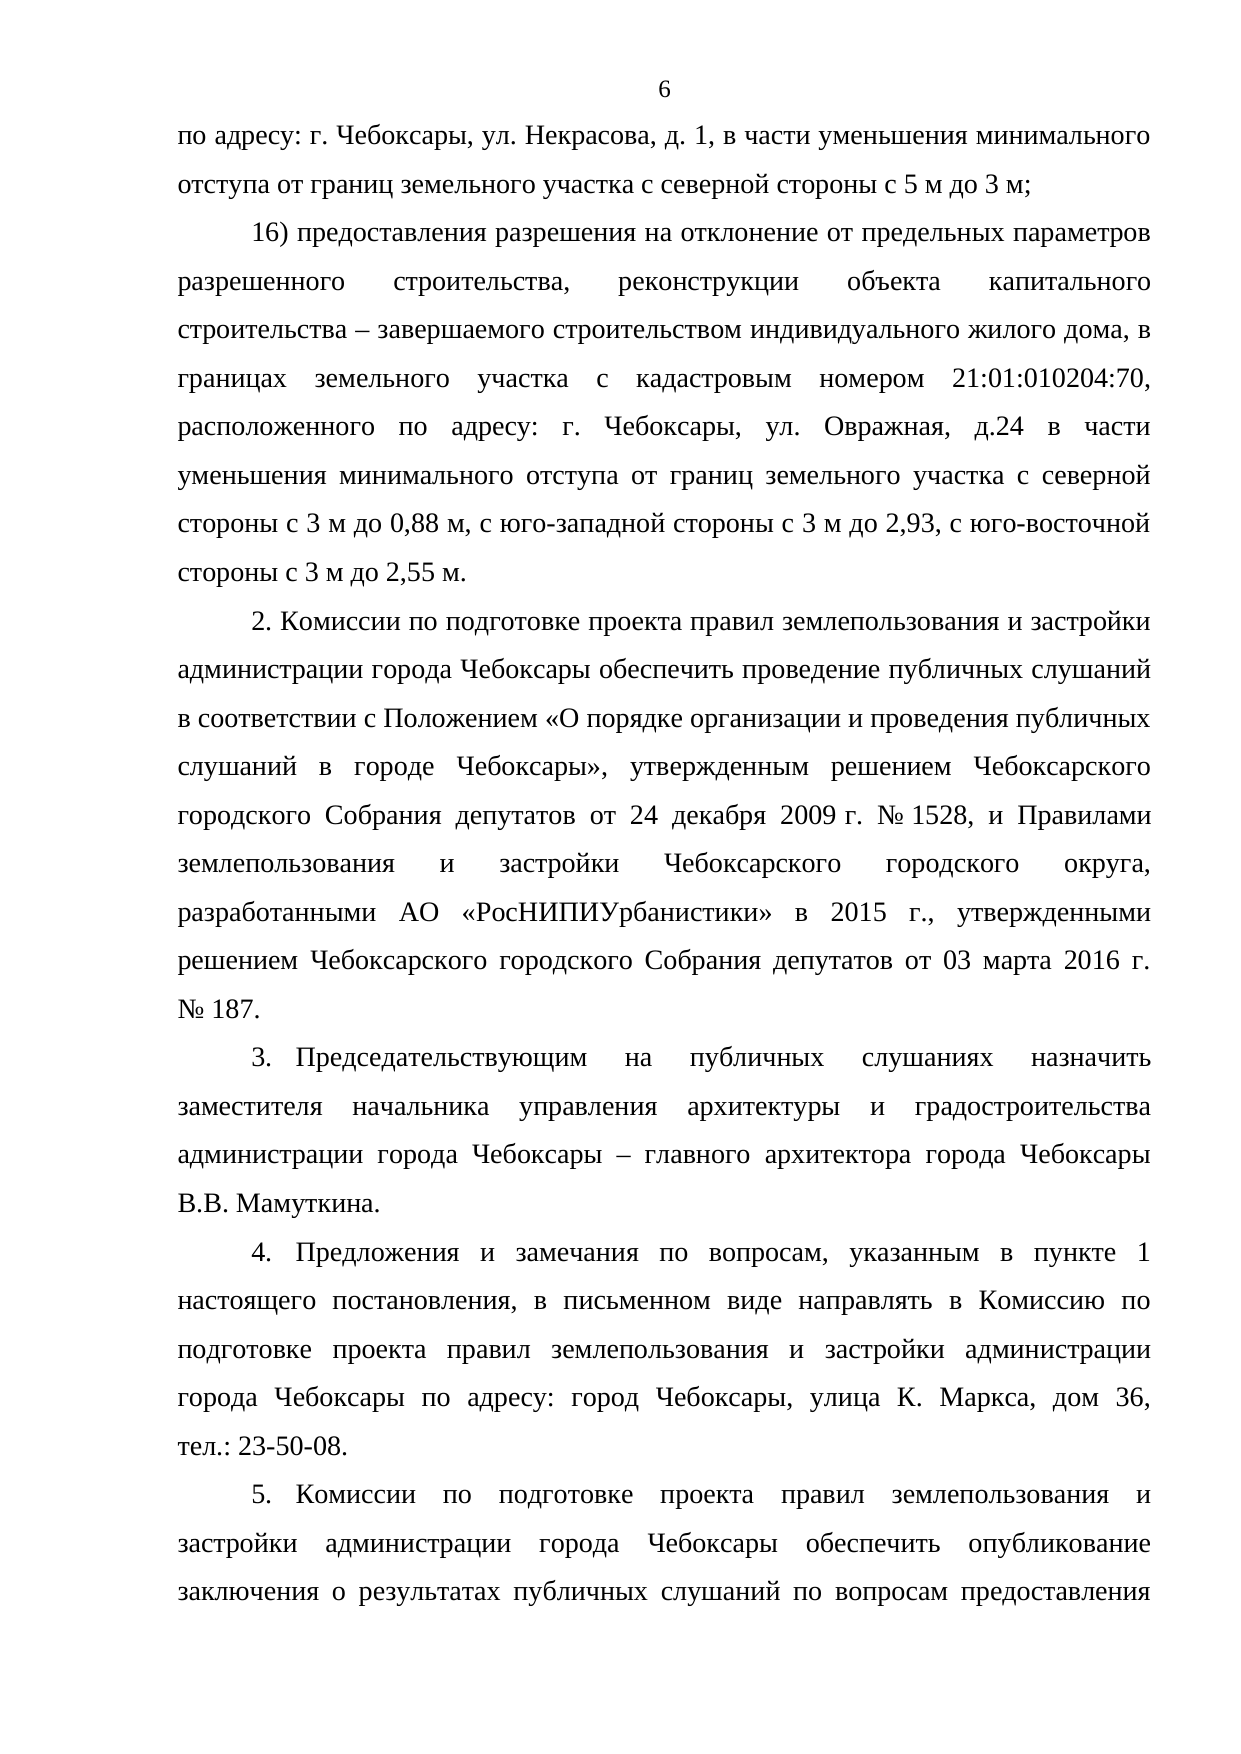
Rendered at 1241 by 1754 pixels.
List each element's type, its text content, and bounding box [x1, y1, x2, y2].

list Предложения и замечания по вопросам, указанным в пункте 1 настоящего постановления, в письменном виде направлять в Комиссию по подготовке проекта правил землепользования и застройки администрации города Чебоксары по адресу: город Чебоксары, улица К. Маркса, дом 36, тел.: 23-50-08. [177, 1234, 1152, 1461]
text 16) предоставления разрешения на отклонение от предельных параметров разрешенного строительства, реконструкции объекта капитального строительства – завершаемого строительством индивидуального жилого дома, в границах земельного участка с кадастровым номером 21:01:010204:70, расположенного по адресу: г. Чебоксары, ул. Овражная, д.24 в части уменьшения минимального отступа от границ земельного участка с северной стороны с 3 м до 0,88 м, с юго-западной стороны с 3 м до 2,93, с юго-восточной стороны с 3 м до 2,55 м. [177, 215, 1152, 587]
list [177, 1477, 1152, 1607]
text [177, 118, 1152, 199]
list Председательствующим на публичных слушаниях назначить заместителя начальника управления архитектуры и градостроительства администрации города Чебоксары – главного архитектора города Чебоксары В.В. Мамуткина. [177, 1040, 1152, 1218]
text 2. Комиссии по подготовке проекта правил землепользования и застройки администрации города Чебоксары обеспечить проведение публичных слушаний в соответствии с Положением «О порядке организации и проведения публичных слушаний в городе Чебоксары», утвержденным решением Чебоксарского городского Собрания депутатов от 24 декабря 2009 г. № 1528, и Правилами землепользования и застройки Чебоксарского городского округа, разработанными АО «РосНИПИУрбанистики» в 2015 г., утвержденными решением Чебоксарского городского Собрания депутатов от 03 марта 2016 г. № 187. [177, 603, 1152, 1024]
